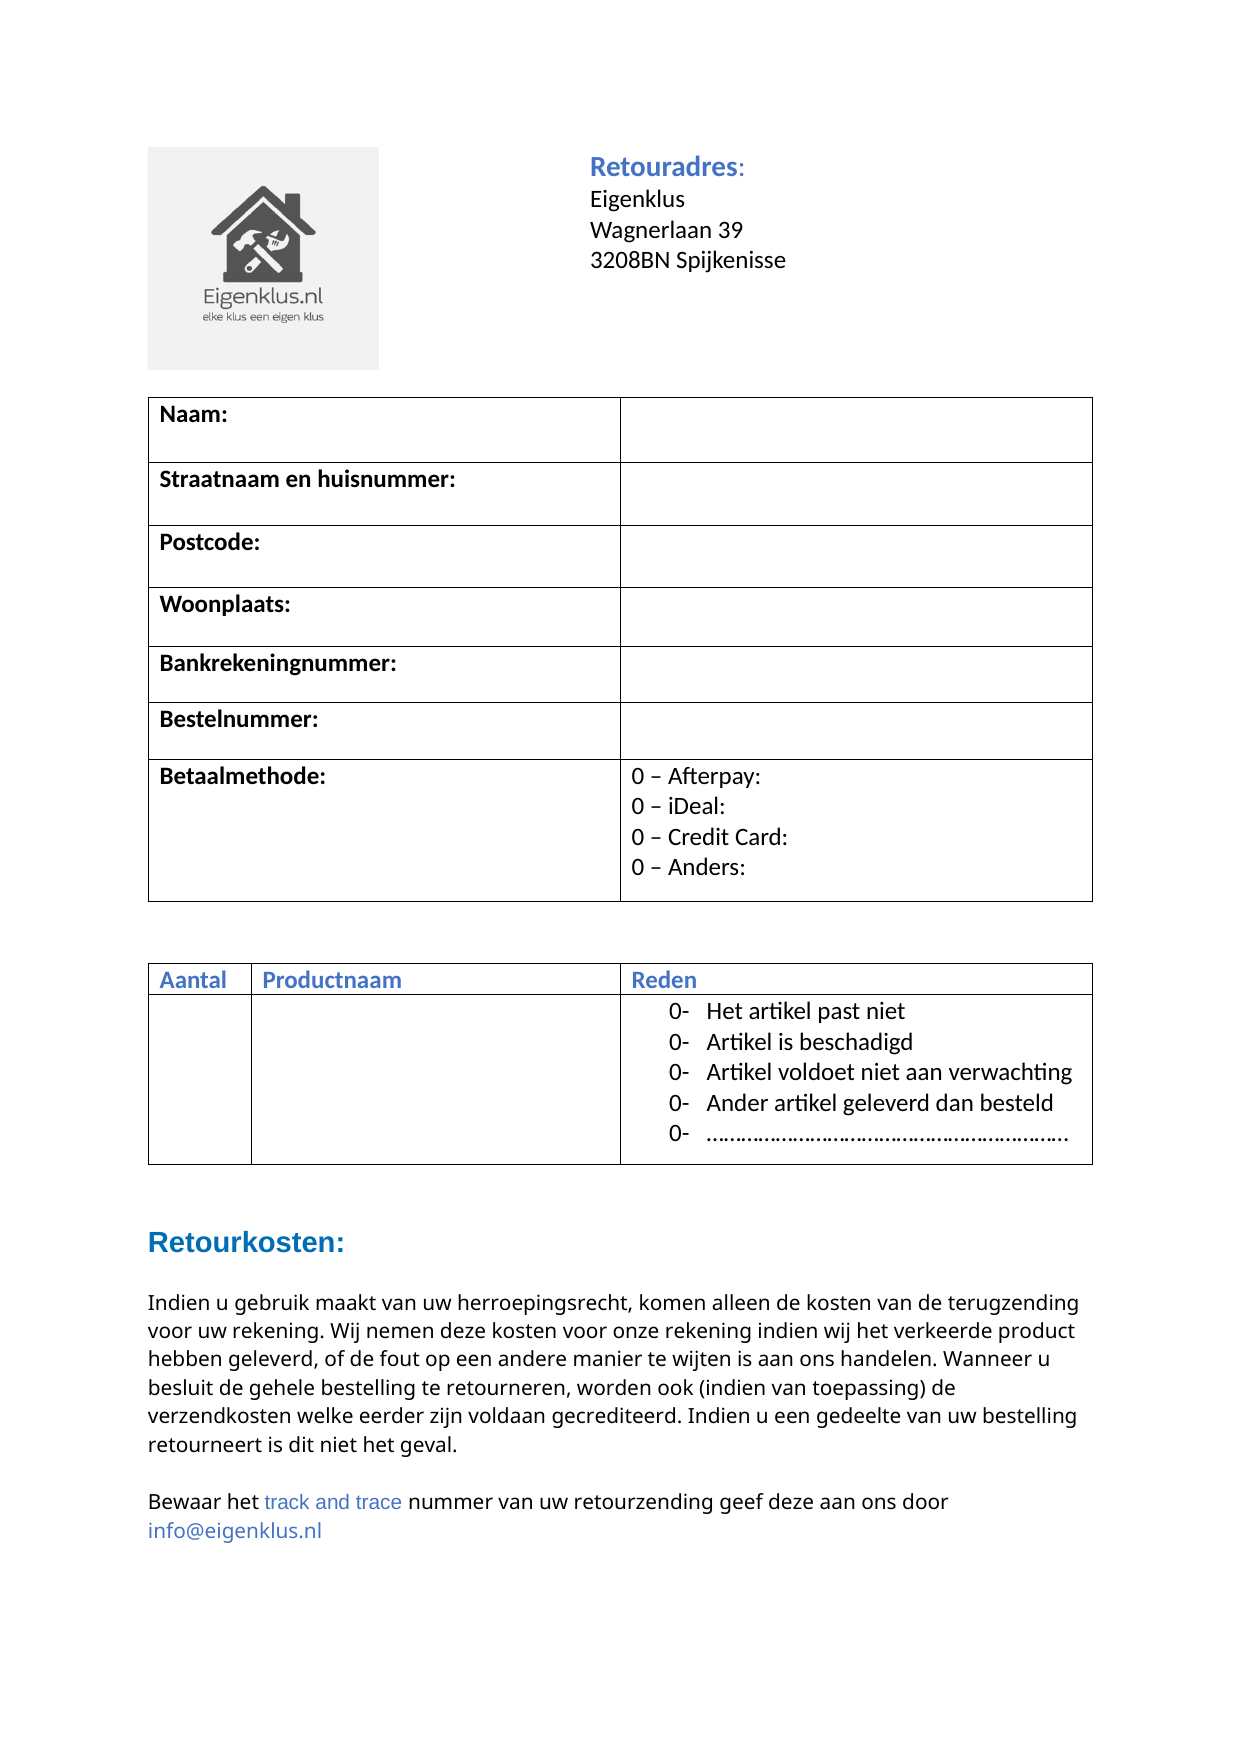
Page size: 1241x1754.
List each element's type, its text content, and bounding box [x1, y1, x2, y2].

table_header Productnaam [252, 964, 620, 994]
table_cell Betaalmethode: [149, 760, 620, 901]
table_header Reden [621, 964, 1092, 994]
text Eigenklus [379, 183, 1093, 214]
table_cell Het artikel past niet Artikel is beschadigd Artikel voldoet niet aan verwachting Ander artikel geleverd dan besteld ……………………………………………………… [621, 995, 1092, 1164]
table_header Aantal [149, 964, 251, 994]
text 3208BN Spijkenisse [379, 244, 1093, 275]
table_header [621, 398, 1092, 462]
text Wagnerlaan 39 [379, 214, 1093, 244]
picture [147, 147, 379, 370]
table_header Naam: [149, 398, 620, 462]
table_cell [252, 995, 620, 1164]
text Indien u gebruik maakt van uw herroepingsrecht, komen alleen de kosten van de terugzending voor uw rekening. Wij nemen deze kosten voor onze rekening indien wij het verkeerde product hebben geleverd, of de fout op een andere manier te wijten is aan ons handelen. Wanneer u besluit de gehele bestelling te retourneren, worden ook (indien van toepassing) de verzendkosten welke eerder zijn voldaan gecrediteerd. Indien u een gedeelte van uw bestelling retourneert is dit niet het geval. [148, 1288, 1093, 1458]
text Retourkosten: [148, 1225, 1093, 1258]
table_cell [149, 995, 251, 1164]
table_cell [621, 647, 1092, 702]
text Bewaar het track and trace nummer van uw retourzending geef deze aan ons door info@eigenklus.nl [148, 1487, 1093, 1544]
table_cell [621, 463, 1092, 525]
text Retouradres: [379, 148, 1093, 183]
table_cell Postcode: [149, 526, 620, 587]
table_cell Straatnaam en huisnummer: [149, 463, 620, 525]
table_cell Bankrekeningnummer: [149, 647, 620, 702]
table_cell 0 – Afterpay: 0 – iDeal: 0 – Credit Card: 0 – Anders: [621, 760, 1092, 901]
table_cell [621, 703, 1092, 759]
table_cell [621, 588, 1092, 646]
table_cell [621, 526, 1092, 587]
table_cell Bestelnummer: [149, 703, 620, 759]
table_cell Woonplaats: [149, 588, 620, 646]
